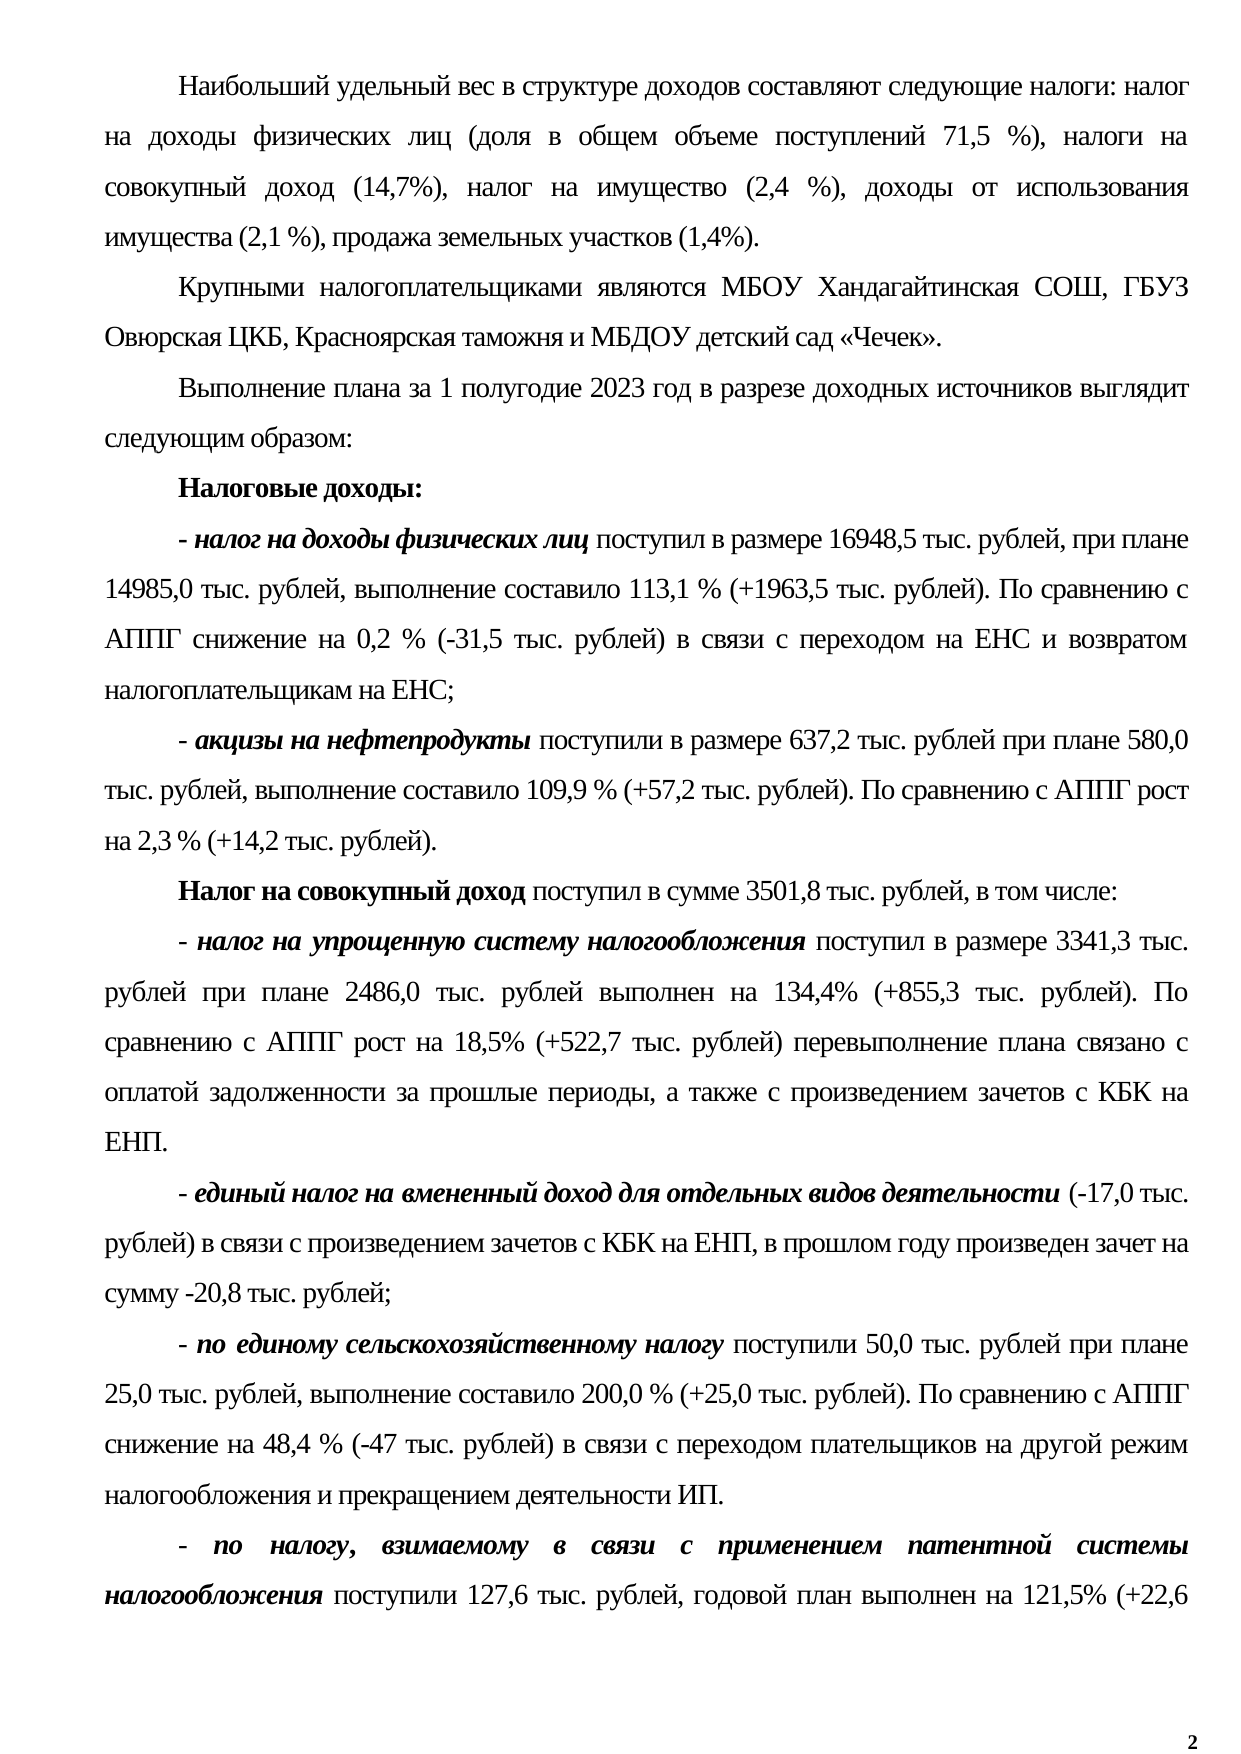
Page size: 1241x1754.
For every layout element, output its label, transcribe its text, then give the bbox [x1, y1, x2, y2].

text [104, 1527, 1189, 1611]
text - налог на доходы физических лиц поступил в размере 16948,5 тыс. рублей, при плане 14985,0 тыс. рублей, выполнение составило 113,1 % (+1963,5 тыс. рублей). По сравнению с АППГ снижение на 0,2 % (-31,5 тыс. рублей) в связи с переходом на ЕНС и возвратом налогоплательщикам на ЕНС; [104, 521, 1189, 705]
text Налоговые доходы: [104, 471, 1189, 504]
text Выполнение плана за 1 полугодие 2023 год в разрезе доходных источников выглядит следующим образом: [104, 370, 1189, 454]
text Крупными налогоплательщиками являются МБОУ Хандагайтинская СОШ, ГБУЗ Овюрская ЦКБ, Красноярская таможня и МБДОУ детский сад «Чечек». [104, 269, 1189, 353]
text Налог на совокупный доход поступил в сумме 3501,8 тыс. рублей, в том числе: [104, 873, 1189, 907]
text - по единому сельскохозяйственному налогу поступили 50,0 тыс. рублей при плане 25,0 тыс. рублей, выполнение составило 200,0 % (+25,0 тыс. рублей). По сравнению с АППГ снижение на 48,4 % (-47 тыс. рублей) в связи с переходом плательщиков на другой режим налогообложения и прекращением деятельности ИП. [104, 1326, 1189, 1510]
text - налог на упрощенную систему налогообложения поступил в размере 3341,3 тыс. рублей при плане 2486,0 тыс. рублей выполнен на 134,4% (+855,3 тыс. рублей). По сравнению с АППГ рост на 18,5% (+522,7 тыс. рублей) перевыполнение плана связано с оплатой задолженности за прошлые периоды, а также с произведением зачетов с КБК на ЕНП. [104, 923, 1189, 1158]
text - акцизы на нефтепродукты поступили в размере 637,2 тыс. рублей при плане 580,0 тыс. рублей, выполнение составило 109,9 % (+57,2 тыс. рублей). По сравнению с АППГ рост на 2,3 % (+14,2 тыс. рублей). [104, 722, 1189, 856]
text Наибольший удельный вес в структуре доходов составляют следующие налоги: налог на доходы физических лиц (доля в общем объеме поступлений 71,5 %), налоги на совокупный доход (14,7%), налог на имущество (2,4 %), доходы от использования имущества (2,1 %), продажа земельных участков (1,4%). [104, 68, 1189, 252]
text - единый налог на вмененный доход для отдельных видов деятельности (-17,0 тыс. рублей) в связи с произведением зачетов с КБК на ЕНП, в прошлом году произведен зачет на сумму -20,8 тыс. рублей; [104, 1175, 1189, 1309]
